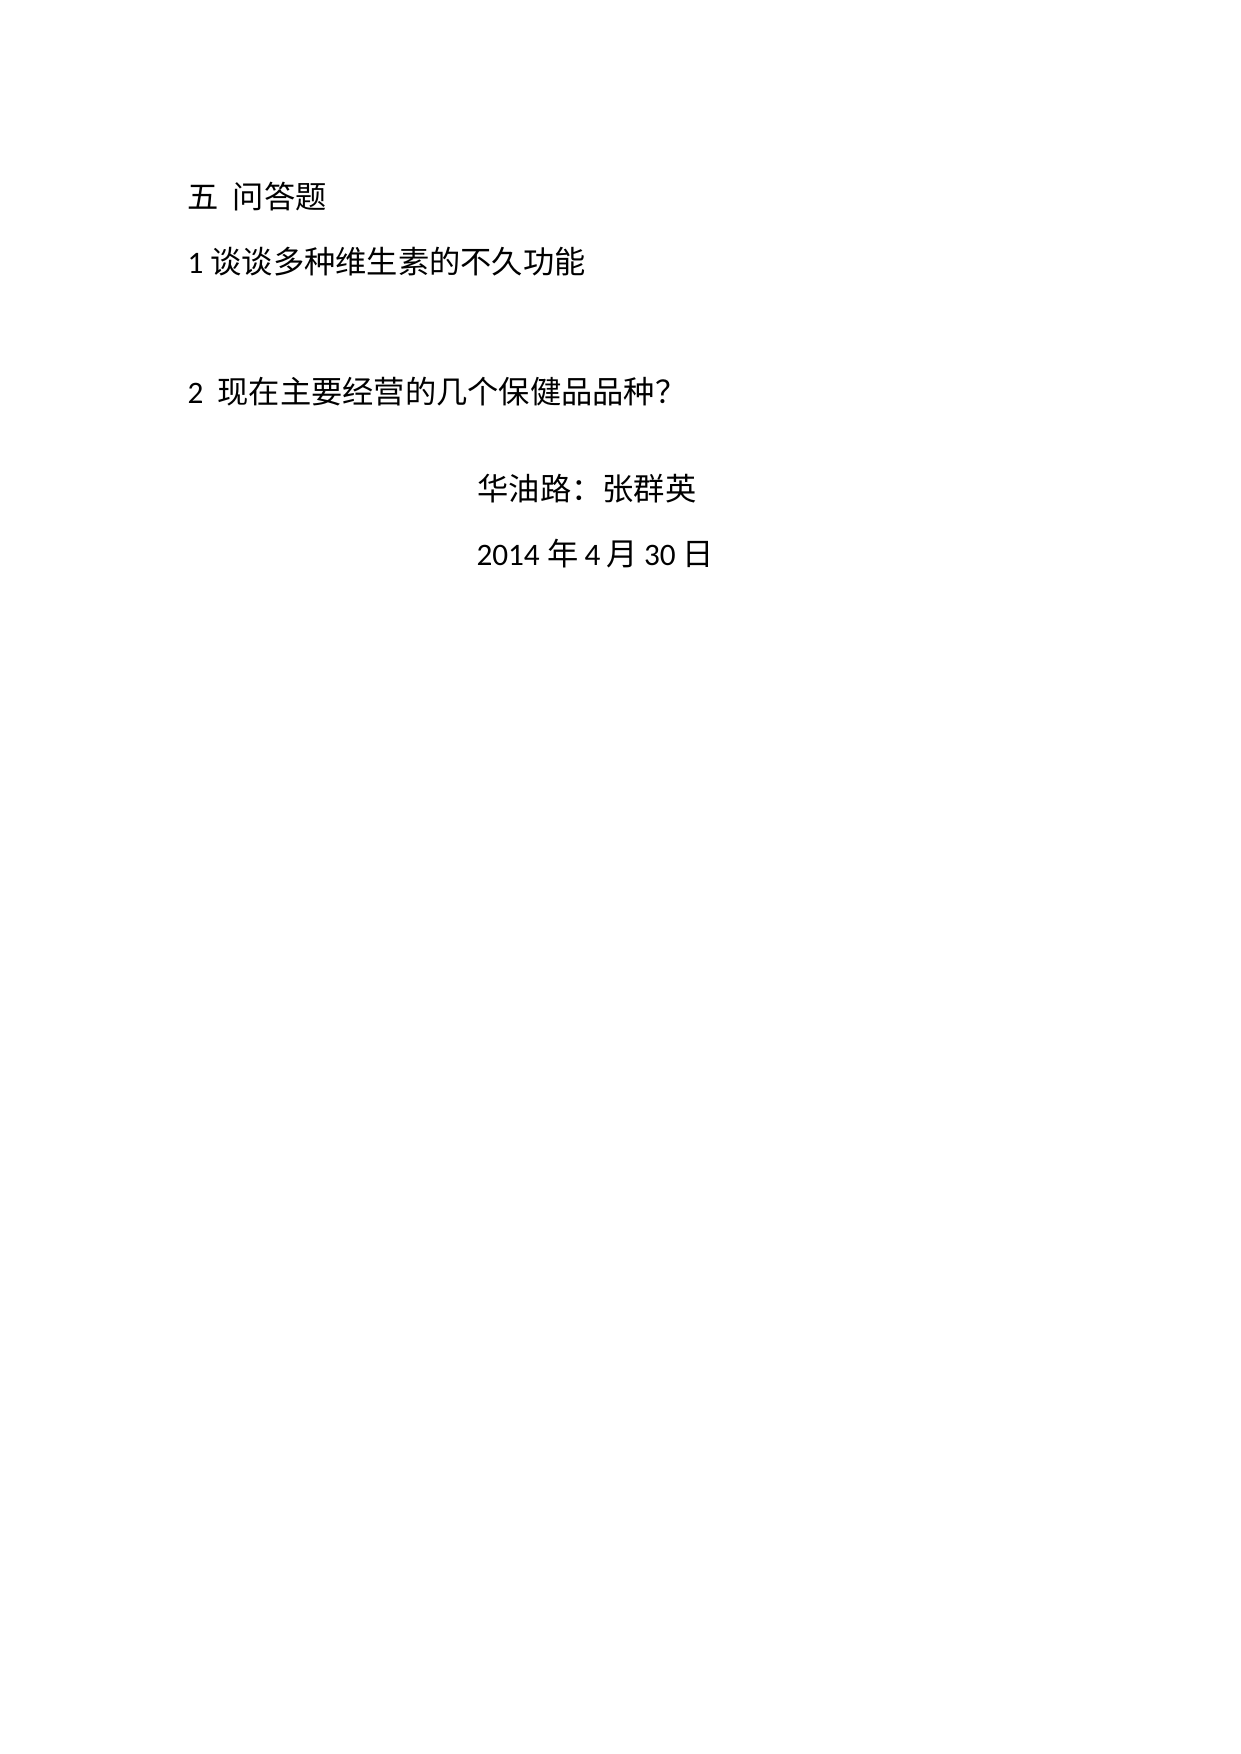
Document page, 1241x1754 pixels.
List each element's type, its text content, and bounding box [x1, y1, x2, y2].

text 五 问答题 [187, 162, 1053, 227]
text 华油路：张群英 [187, 454, 1053, 519]
text 1 谈谈多种维生素的不久功能 [187, 227, 1053, 292]
text 2014年4月30日 [187, 519, 1053, 584]
text 2 现在主要经营的几个保健品品种？ [187, 357, 1053, 422]
